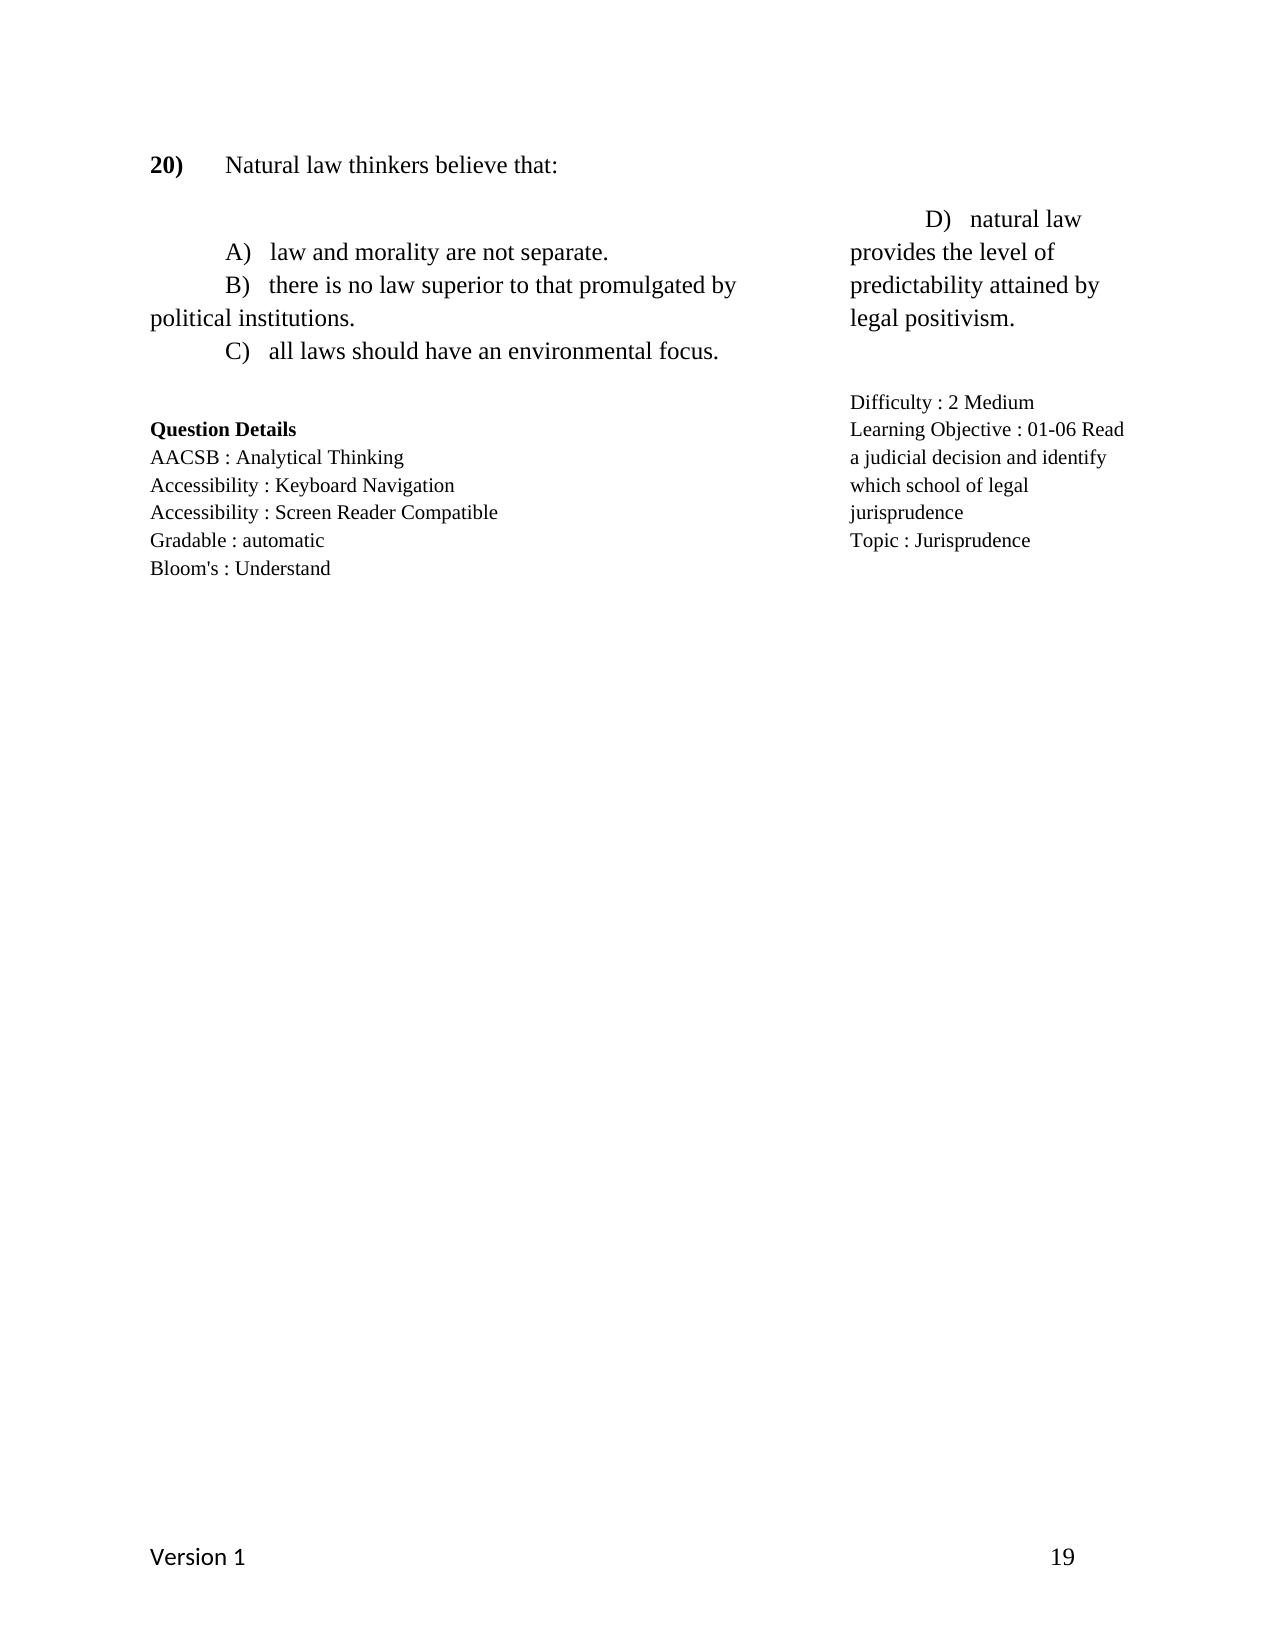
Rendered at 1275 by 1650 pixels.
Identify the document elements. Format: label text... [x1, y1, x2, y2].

text Question Details AACSB : Analytical Thinking Accessibility : Keyboard Navigation Accessibility : Screen Reader Compatible Gradable : automatic Bloom's : Understand Difficulty : 2 Medium Learning Objective : 01-06 Read a judicial decision and identify which school of legal jurisprudence Topic : Jurisprudence [150, 390, 775, 579]
text Question Details AACSB : Analytical Thinking Accessibility : Keyboard Navigation Accessibility : Screen Reader Compatible Gradable : automatic Bloom's : Understand Difficulty : 2 Medium Learning Objective : 01-06 Read a judicial decision and identify which school of legal jurisprudence Topic : Jurisprudence [850, 390, 1125, 552]
text 20) Natural law thinkers believe that: [150, 150, 775, 179]
text A) law and morality are not separate. B) there is no law superior to that promulgated by political institutions. C) all laws should have an environmental focus. D) natural law provides the level of predictability attained by legal positivism. [150, 204, 775, 365]
text A) law and morality are not separate. B) there is no law superior to that promulgated by political institutions. C) all laws should have an environmental focus. D) natural law provides the level of predictability attained by legal positivism. [850, 204, 1125, 365]
